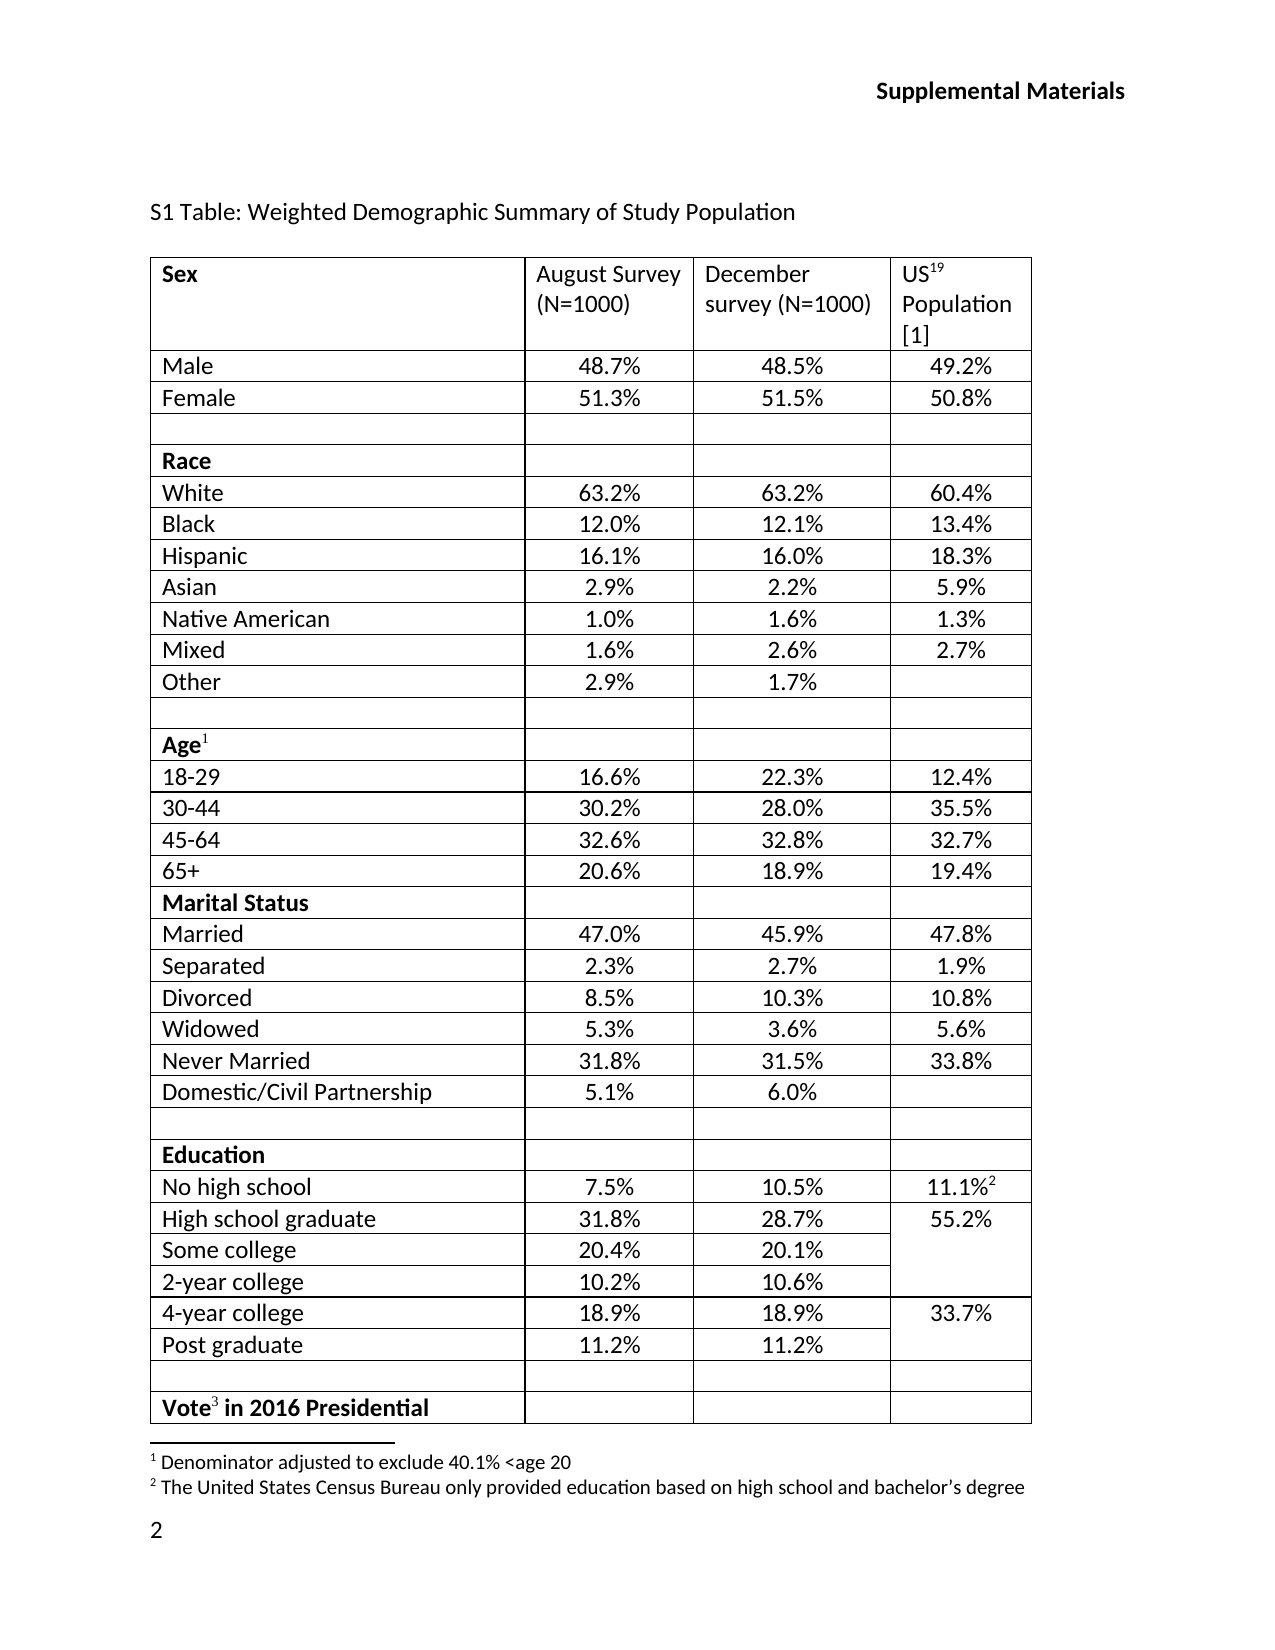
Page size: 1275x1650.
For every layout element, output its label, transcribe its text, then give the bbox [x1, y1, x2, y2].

table_cell [526, 698, 693, 728]
table_cell 2-year college [151, 1266, 524, 1296]
table_cell [151, 1108, 524, 1138]
table_cell [891, 729, 1031, 760]
table_cell [694, 1108, 890, 1138]
table_cell 50.8% [891, 382, 1031, 413]
table_cell 33.8% [891, 1045, 1031, 1075]
table_cell 28.7% [694, 1203, 890, 1233]
table_cell 20.1% [694, 1234, 890, 1265]
table_cell Some college [151, 1234, 524, 1265]
table_cell Separated [151, 950, 524, 981]
table_cell 2.9% [526, 571, 693, 602]
table_cell 7.5% [526, 1171, 693, 1202]
table_cell 31.5% [694, 1045, 890, 1075]
table_cell [694, 887, 890, 918]
table_cell [526, 414, 693, 444]
table_cell 13.4% [891, 508, 1031, 539]
table_cell Never Married [151, 1045, 524, 1075]
table_cell Marital Status [151, 887, 524, 918]
table_cell [526, 1361, 693, 1391]
table_cell [526, 1108, 693, 1138]
table_cell 32.7% [891, 824, 1031, 854]
table_cell 30-44 [151, 793, 524, 823]
table_cell Hispanic [151, 540, 524, 570]
table_cell 6.0% [694, 1076, 890, 1107]
table_cell 45-64 [151, 824, 524, 854]
table_cell 22.3% [694, 761, 890, 791]
table_cell Male [151, 351, 524, 381]
table_cell 2.2% [694, 571, 890, 602]
table_cell 16.6% [526, 761, 693, 791]
table_cell 16.0% [694, 540, 890, 570]
table_cell 65+ [151, 856, 524, 886]
table_cell Black [151, 508, 524, 539]
table_cell [526, 445, 693, 476]
table_cell [694, 1361, 890, 1391]
table_cell [151, 1361, 524, 1391]
table_cell 3.6% [694, 1013, 890, 1044]
table_cell 12.0% [526, 508, 693, 539]
table_cell 12.1% [694, 508, 890, 539]
table_cell Post graduate [151, 1329, 524, 1359]
table_cell 28.0% [694, 793, 890, 823]
table_cell 31.8% [526, 1203, 693, 1233]
table_cell [891, 414, 1031, 444]
table_cell Other [151, 666, 524, 697]
table_cell 1.3% [891, 603, 1031, 633]
table_cell [891, 1076, 1031, 1107]
table_cell 2.3% [526, 950, 693, 981]
table_cell 19.4% [891, 856, 1031, 886]
table_cell [694, 414, 890, 444]
table_cell 10.8% [891, 982, 1031, 1012]
table_cell High school graduate [151, 1203, 524, 1233]
table_cell 49.2% [891, 351, 1031, 381]
table_cell 5.9% [891, 571, 1031, 602]
table_cell 1.6% [694, 603, 890, 633]
table_cell [526, 729, 693, 760]
table_cell [151, 414, 524, 444]
table_cell 18.9% [694, 856, 890, 886]
table_cell [891, 666, 1031, 697]
table_cell 32.8% [694, 824, 890, 854]
table_cell 5.1% [526, 1076, 693, 1107]
table_cell 2.7% [694, 950, 890, 981]
table_cell [694, 445, 890, 476]
table_cell No high school [151, 1171, 524, 1202]
table_cell 11.1% [891, 1171, 1031, 1202]
table_cell 2.9% [526, 666, 693, 697]
table_cell 18-29 [151, 761, 524, 791]
table_cell Mixed [151, 635, 524, 665]
table_cell 10.6% [694, 1266, 890, 1296]
table_cell 1.9% [891, 950, 1031, 981]
table_cell 10.2% [526, 1266, 693, 1296]
table_cell [891, 1140, 1031, 1170]
table_header December survey (N=1000) [694, 258, 890, 349]
table_cell 11.2% [694, 1329, 890, 1359]
table_cell [694, 1392, 890, 1423]
table_cell 11.2% [526, 1329, 693, 1359]
table_cell [891, 1361, 1031, 1391]
table_cell 1.7% [694, 666, 890, 697]
table_cell [694, 1140, 890, 1170]
table_cell 32.6% [526, 824, 693, 854]
table_cell 10.3% [694, 982, 890, 1012]
table_cell 33.7% [891, 1298, 1031, 1359]
table_cell 47.8% [891, 919, 1031, 949]
table_cell 18.9% [694, 1298, 890, 1328]
table_cell [526, 1140, 693, 1170]
table_cell 8.5% [526, 982, 693, 1012]
table_cell 5.3% [526, 1013, 693, 1044]
table_cell 1.0% [526, 603, 693, 633]
table_cell 30.2% [526, 793, 693, 823]
table_cell 18.3% [891, 540, 1031, 570]
table_cell 51.5% [694, 382, 890, 413]
table_cell [694, 729, 890, 760]
table_cell 1.6% [526, 635, 693, 665]
table_cell 48.5% [694, 351, 890, 381]
table_cell 47.0% [526, 919, 693, 949]
table_cell 16.1% [526, 540, 693, 570]
table_cell 10.5% [694, 1171, 890, 1202]
table_header August Survey (N=1000) [526, 258, 693, 349]
table_cell 12.4% [891, 761, 1031, 791]
table_cell 55.2% [891, 1203, 1031, 1296]
table_cell Divorced [151, 982, 524, 1012]
table_cell 63.2% [694, 477, 890, 507]
table_header Sex [151, 258, 524, 349]
table_cell 45.9% [694, 919, 890, 949]
table_cell [526, 1392, 693, 1423]
table_cell Female [151, 382, 524, 413]
table_cell 35.5% [891, 793, 1031, 823]
table_cell 20.4% [526, 1234, 693, 1265]
table_cell [891, 698, 1031, 728]
table_cell [891, 1392, 1031, 1423]
table_cell 51.3% [526, 382, 693, 413]
table_cell Domestic/Civil Partnership [151, 1076, 524, 1107]
table_cell Married [151, 919, 524, 949]
table_cell [891, 445, 1031, 476]
table_cell 4-year college [151, 1298, 524, 1328]
table_cell Age [151, 729, 524, 760]
table_cell 63.2% [526, 477, 693, 507]
table_cell Native American [151, 603, 524, 633]
table_cell 48.7% [526, 351, 693, 381]
text S1 Table: Weighted Demographic Summary of Study Population [150, 196, 1125, 226]
table_cell Widowed [151, 1013, 524, 1044]
table_cell 2.7% [891, 635, 1031, 665]
table_cell 31.8% [526, 1045, 693, 1075]
table_cell 20.6% [526, 856, 693, 886]
table_cell 60.4% [891, 477, 1031, 507]
table_cell Race [151, 445, 524, 476]
table_cell 2.6% [694, 635, 890, 665]
table_cell [891, 887, 1031, 918]
table_cell 5.6% [891, 1013, 1031, 1044]
table_cell White [151, 477, 524, 507]
table_cell [891, 1108, 1031, 1138]
table_cell [694, 698, 890, 728]
table_cell Asian [151, 571, 524, 602]
table_cell [151, 698, 524, 728]
table_cell [526, 887, 693, 918]
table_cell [151, 1392, 524, 1423]
table_cell Education [151, 1140, 524, 1170]
table_header US19 Population [1] [891, 258, 1031, 349]
table_cell 18.9% [526, 1298, 693, 1328]
